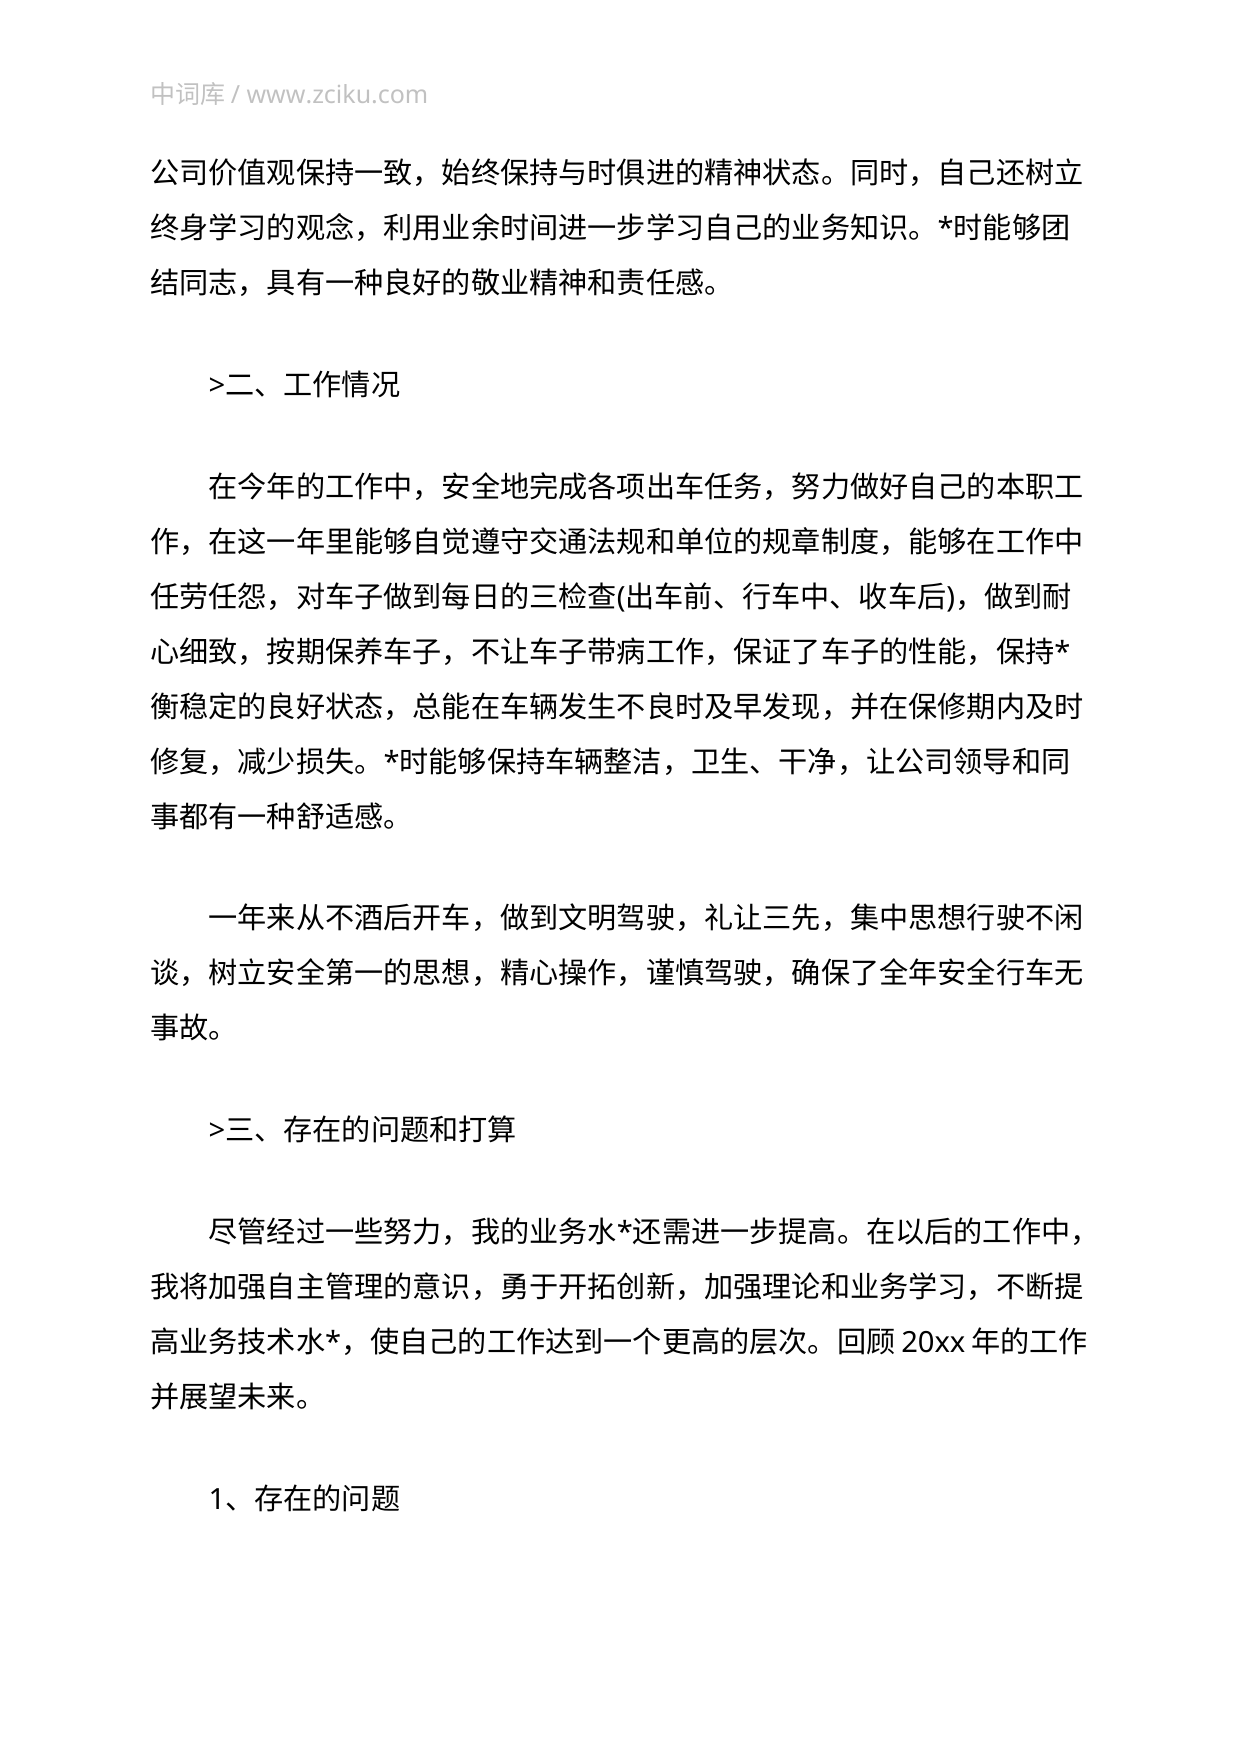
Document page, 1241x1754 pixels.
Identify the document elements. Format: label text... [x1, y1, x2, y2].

text >二、工作情况 [150, 362, 1090, 404]
text 尽管经过一些努力，我的业务水*还需进一步提高。在以后的工作中，我将加强自主管理的意识，勇于开拓创新，加强理论和业务学习，不断提高业务技术水*，使自己的工作达到一个更高的层次。回顾20xx年的工作并展望未来。 [150, 1209, 1090, 1416]
text 一年来从不酒后开车，做到文明驾驶，礼让三先，集中思想行驶不闲谈，树立安全第一的思想，精心操作，谨慎驾驶，确保了全年安全行车无事故。 [150, 895, 1090, 1047]
text 1、存在的问题 [150, 1475, 1090, 1518]
text >三、存在的问题和打算 [150, 1107, 1090, 1149]
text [150, 150, 1090, 302]
text 在今年的工作中，安全地完成各项出车任务，努力做好自己的本职工作，在这一年里能够自觉遵守交通法规和单位的规章制度，能够在工作中任劳任怨，对车子做到每日的三检查(出车前、行车中、收车后)，做到耐心细致，按期保养车子，不让车子带病工作，保证了车子的性能，保持*衡稳定的良好状态，总能在车辆发生不良时及早发现，并在保修期内及时修复，减少损失。*时能够保持车辆整洁，卫生、干净，让公司领导和同事都有一种舒适感。 [150, 464, 1090, 836]
